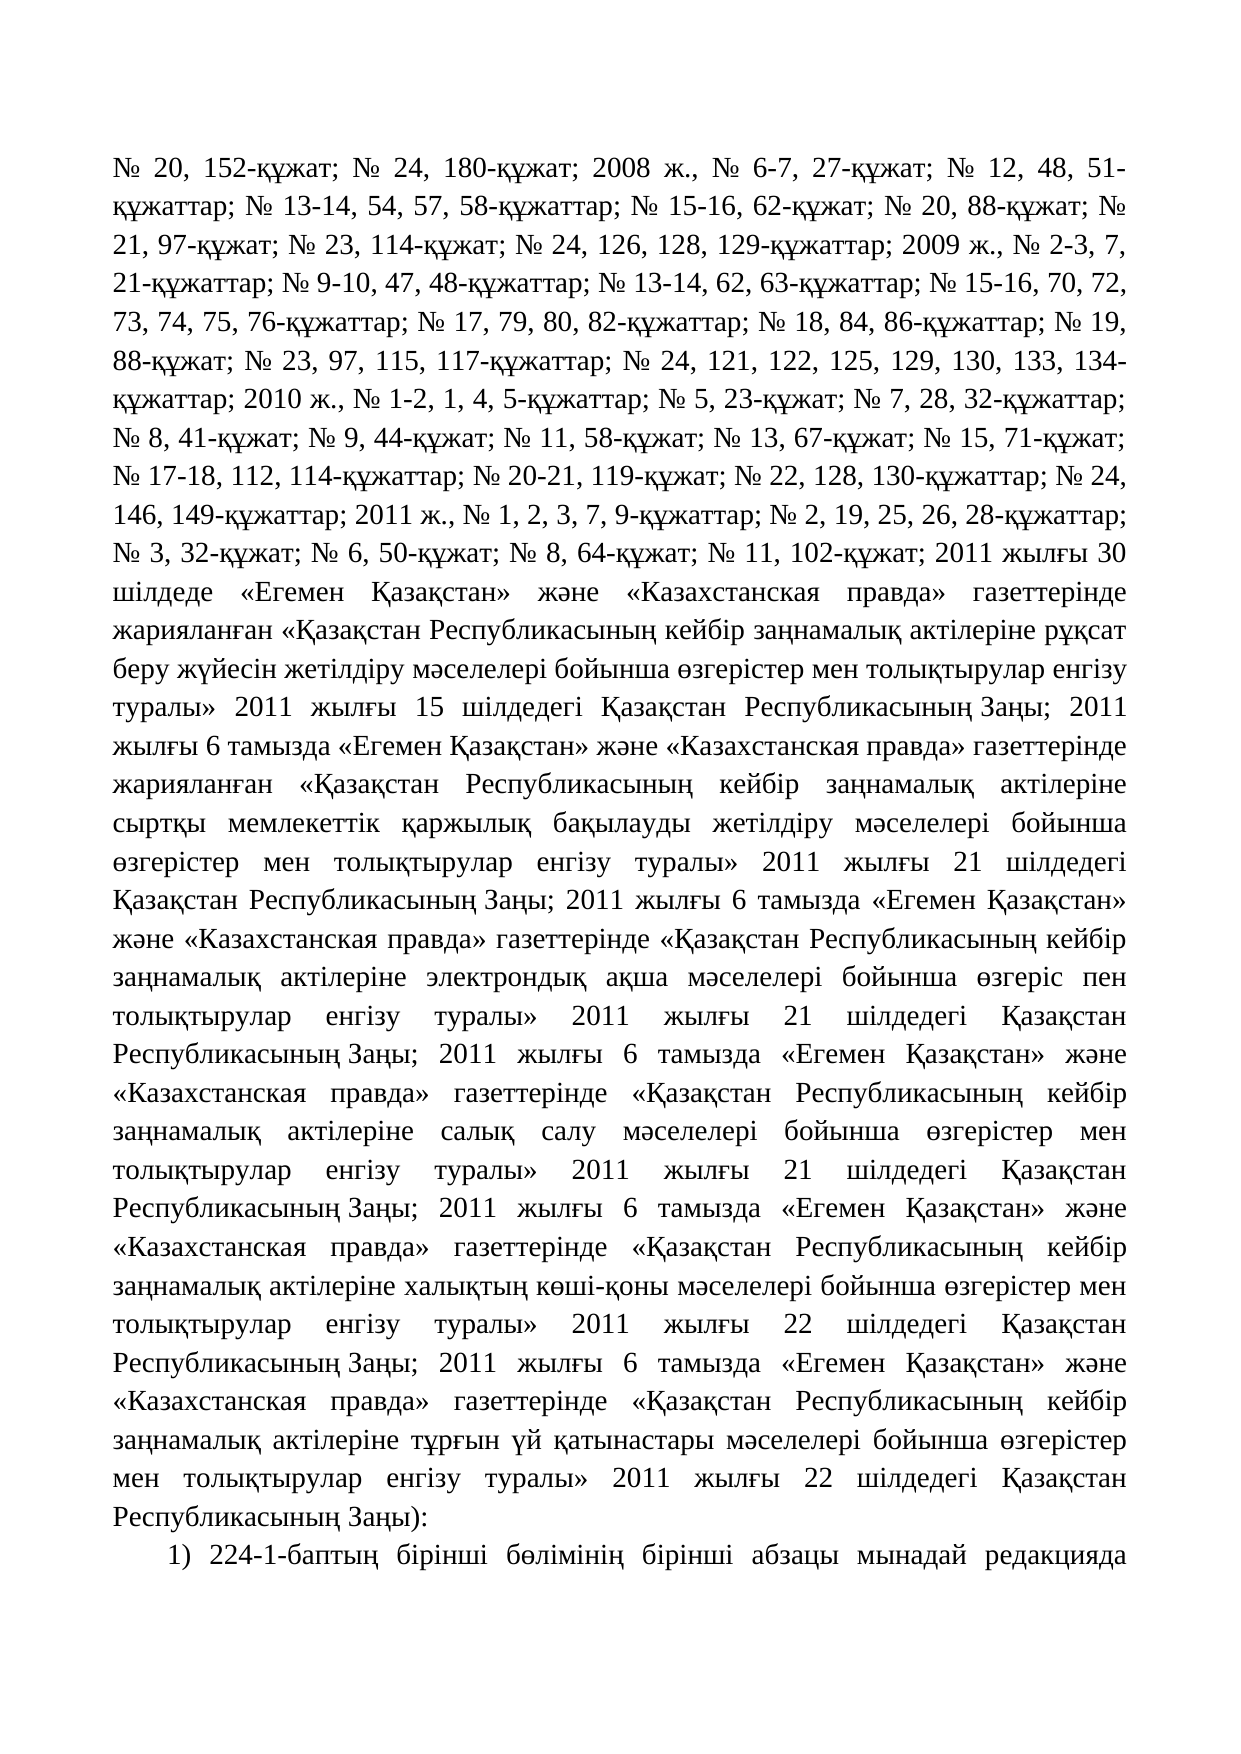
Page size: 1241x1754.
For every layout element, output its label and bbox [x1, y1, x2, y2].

text [112, 150, 1128, 1571]
